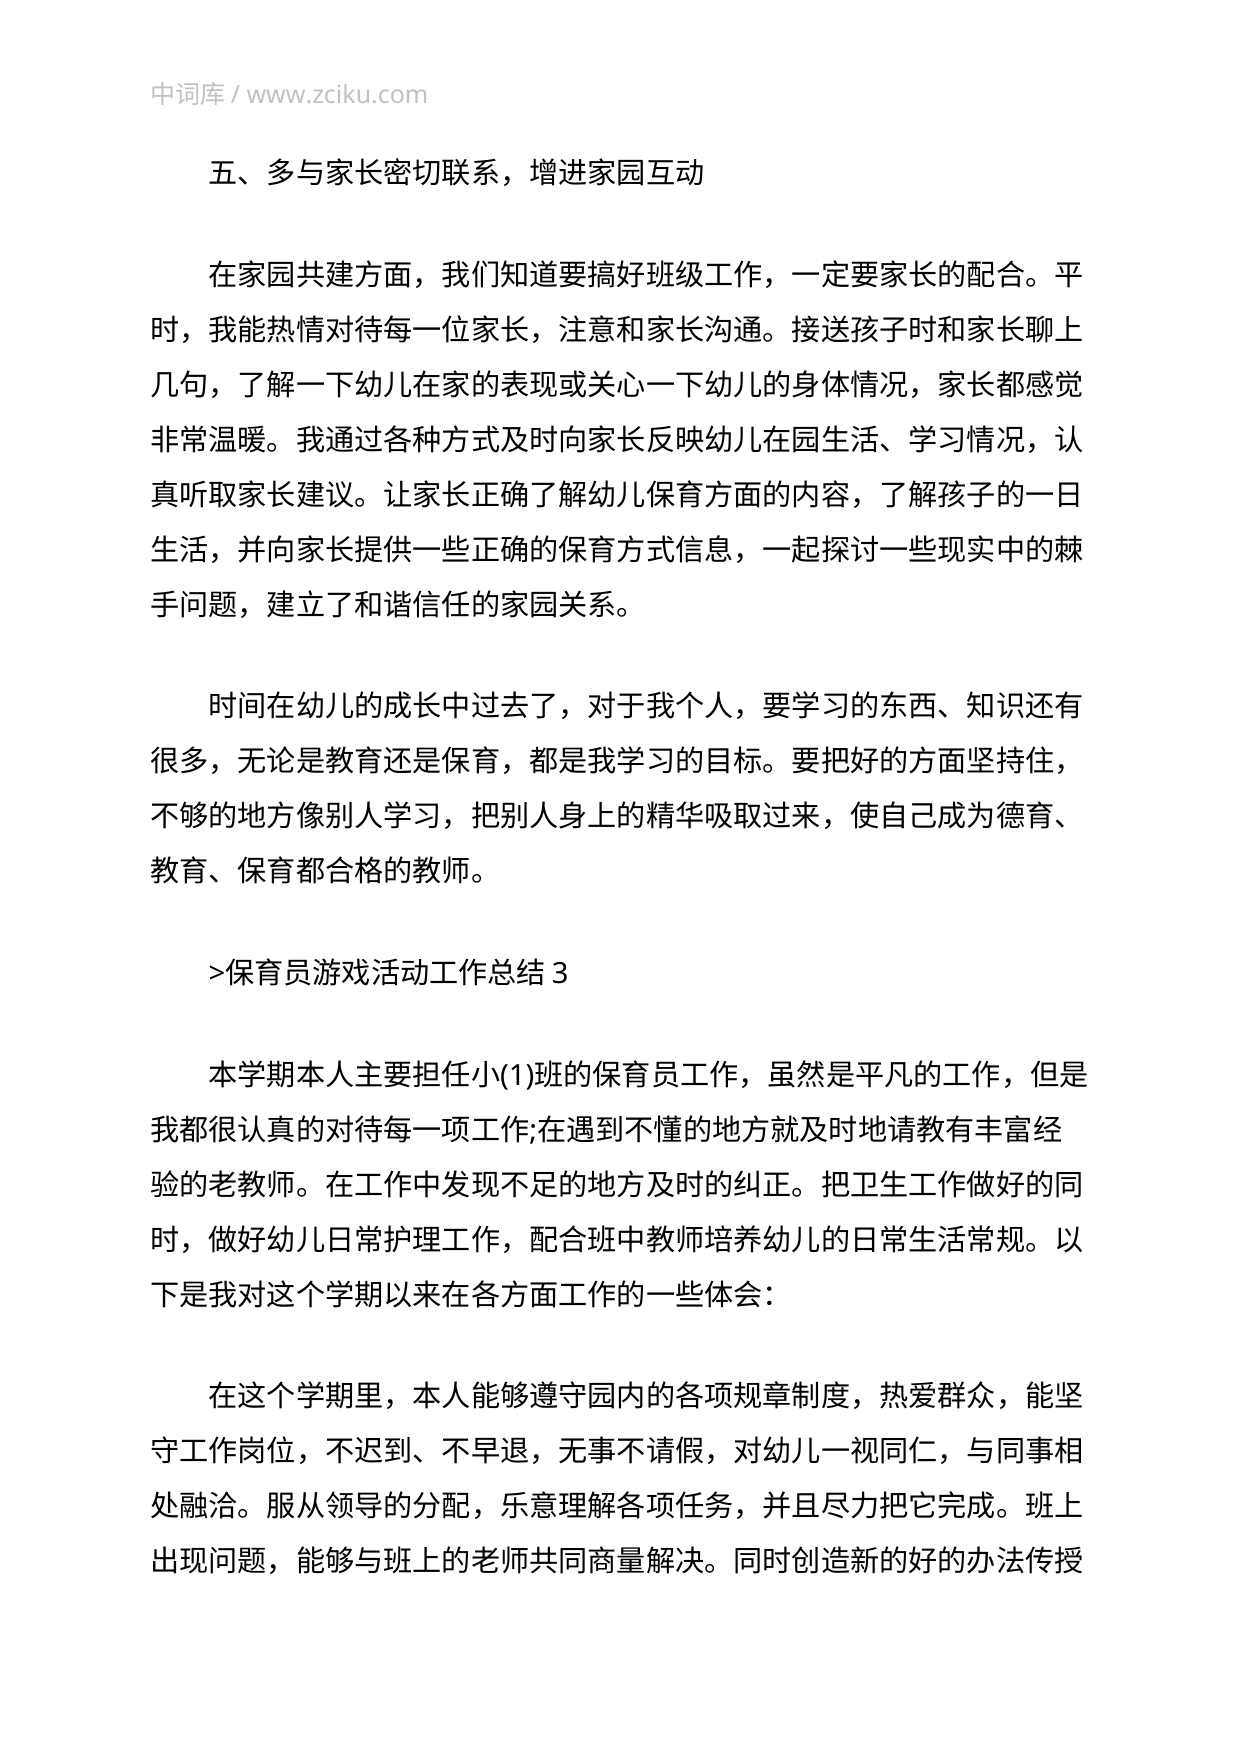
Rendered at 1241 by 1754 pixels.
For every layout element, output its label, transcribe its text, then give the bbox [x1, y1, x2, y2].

text >保育员游戏活动工作总结3 [150, 949, 1090, 992]
text 在家园共建方面，我们知道要搞好班级工作，一定要家长的配合。平时，我能热情对待每一位家长，注意和家长沟通。接送孩子时和家长聊上几句，了解一下幼儿在家的表现或关心一下幼儿的身体情况，家长都感觉非常温暖。我通过各种方式及时向家长反映幼儿在园生活、学习情况，认真听取家长建议。让家长正确了解幼儿保育方面的内容，了解孩子的一日生活，并向家长提供一些正确的保育方式信息，一起探讨一些现实中的棘手问题，建立了和谐信任的家园关系。 [150, 252, 1090, 623]
text 五、多与家长密切联系，增进家园互动 [150, 150, 1090, 192]
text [150, 1373, 1090, 1580]
text 本学期本人主要担任小(1)班的保育员工作，虽然是平凡的工作，但是我都很认真的对待每一项工作;在遇到不懂的地方就及时地请教有丰富经验的老教师。在工作中发现不足的地方及时的纠正。把卫生工作做好的同时，做好幼儿日常护理工作，配合班中教师培养幼儿的日常生活常规。以下是我对这个学期以来在各方面工作的一些体会： [150, 1051, 1090, 1313]
text 时间在幼儿的成长中过去了，对于我个人，要学习的东西、知识还有很多，无论是教育还是保育，都是我学习的目标。要把好的方面坚持住，不够的地方像别人学习，把别人身上的精华吸取过来，使自己成为德育、教育、保育都合格的教师。 [150, 683, 1090, 890]
